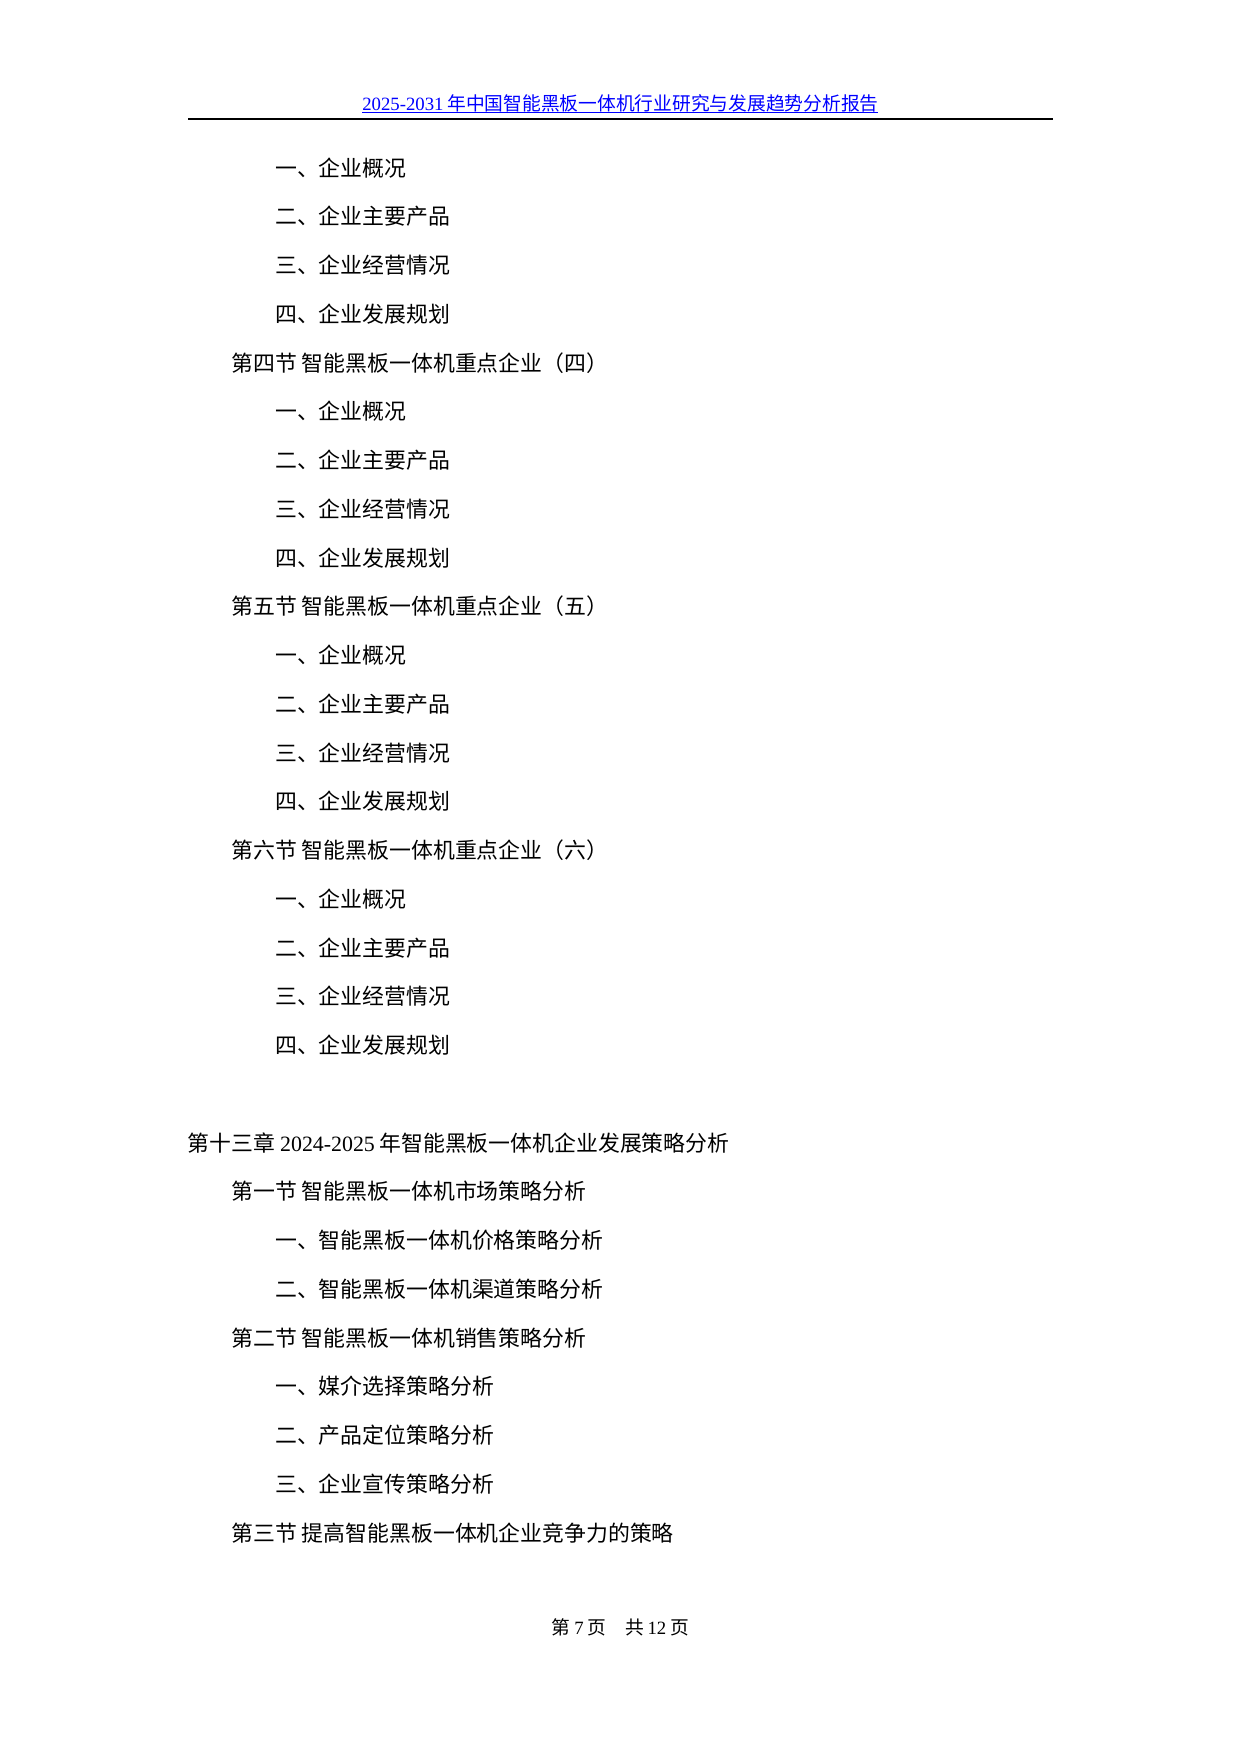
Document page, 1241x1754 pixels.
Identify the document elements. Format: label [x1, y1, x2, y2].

text [187, 150, 1053, 1548]
